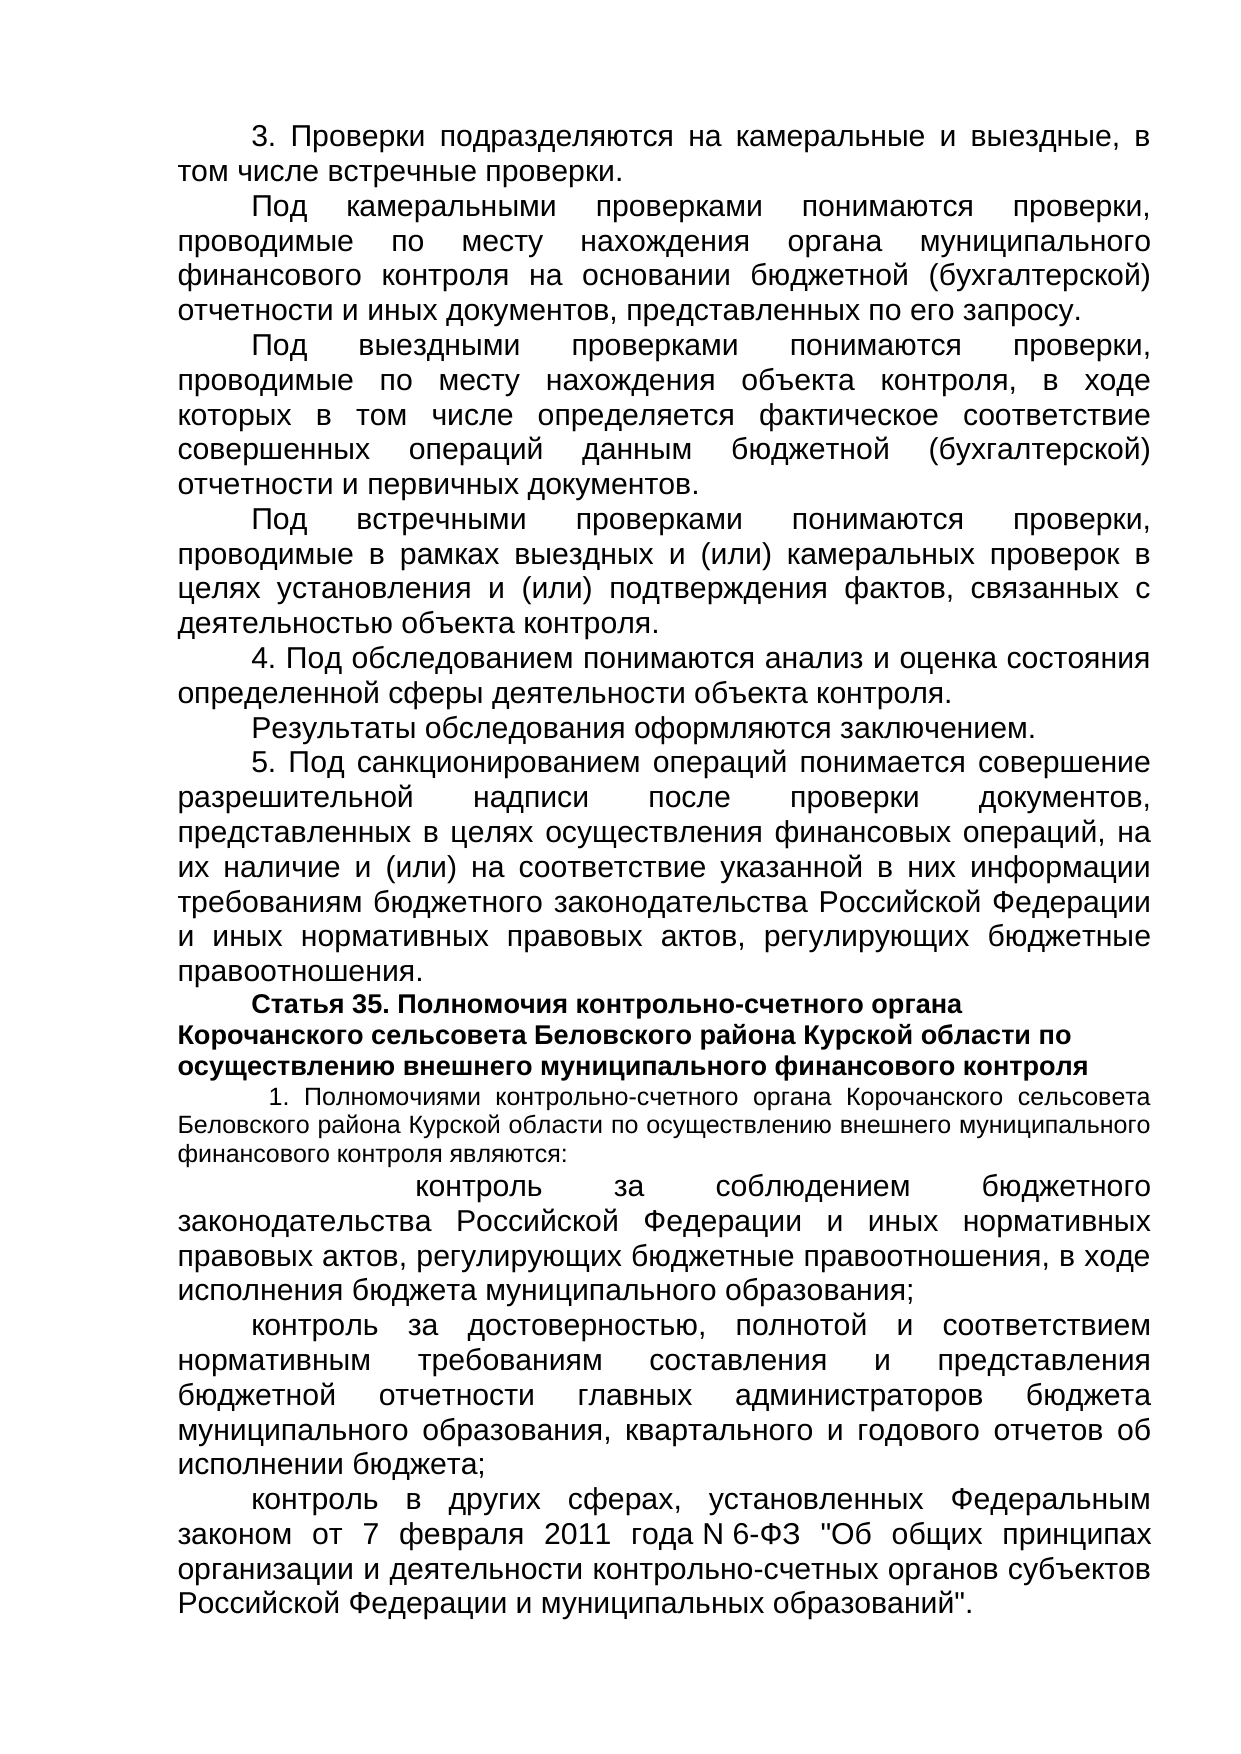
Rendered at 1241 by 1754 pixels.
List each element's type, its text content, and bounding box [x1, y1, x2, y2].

text 5. Под санкционированием операций понимается совершение разрешительной надписи после проверки документов, представленных в целях осуществления финансовых операций, на их наличие и (или) на соответствие указанной в них информации требованиям бюджетного законодательства Российской Федерации и иных нормативных правовых актов, регулирующих бюджетные правоотношения. [177, 744, 1152, 988]
text Результаты обследования оформляются заключением. [177, 709, 1152, 744]
text Под встречными проверками понимаются проверки, проводимые в рамках выездных и (или) камеральных проверок в целях установления и (или) подтверждения фактов, связанных с деятельностью объекта контроля. [177, 501, 1152, 640]
text 3. Проверки подразделяются на камеральные и выездные, в том числе встречные проверки. [177, 118, 1152, 188]
text Статья 35. Полномочия контрольно-счетного органа Корочанского сельсовета Беловского района Курской области по осуществлению внешнего муниципального финансового контроля [177, 988, 1152, 1082]
text контроль в других сферах, установленных Федеральным законом от 7 февраля 2011 года N 6-ФЗ "Об общих принципах организации и деятельности контрольно-счетных органов субъектов Российской Федерации и муниципальных образований". [177, 1481, 1152, 1620]
text контроль за достоверностью, полнотой и соответствием нормативным требованиям составления и представления бюджетной отчетности главных администраторов бюджета муниципального образования, квартального и годового отчетов об исполнении бюджета; [177, 1307, 1152, 1481]
text контроль за соблюдением бюджетного законодательства Российской Федерации и иных нормативных правовых актов, регулирующих бюджетные правоотношения, в ходе исполнения бюджета муниципального образования; [177, 1168, 1152, 1307]
text 4. Под обследованием понимаются анализ и оценка состояния определенной сферы деятельности объекта контроля. [177, 640, 1152, 709]
text Под выездными проверками понимаются проверки, проводимые по месту нахождения объекта контроля, в ходе которых в том числе определяется фактическое соответствие совершенных операций данным бюджетной (бухгалтерской) отчетности и первичных документов. [177, 327, 1152, 501]
text Под камеральными проверками понимаются проверки, проводимые по месту нахождения органа муниципального финансового контроля на основании бюджетной (бухгалтерской) отчетности и иных документов, представленных по его запросу. [177, 188, 1152, 327]
text 1. Полномочиями контрольно-счетного органа Корочанского сельсовета Беловского района Курской области по осуществлению внешнего муниципального финансового контроля являются: [177, 1082, 1152, 1168]
